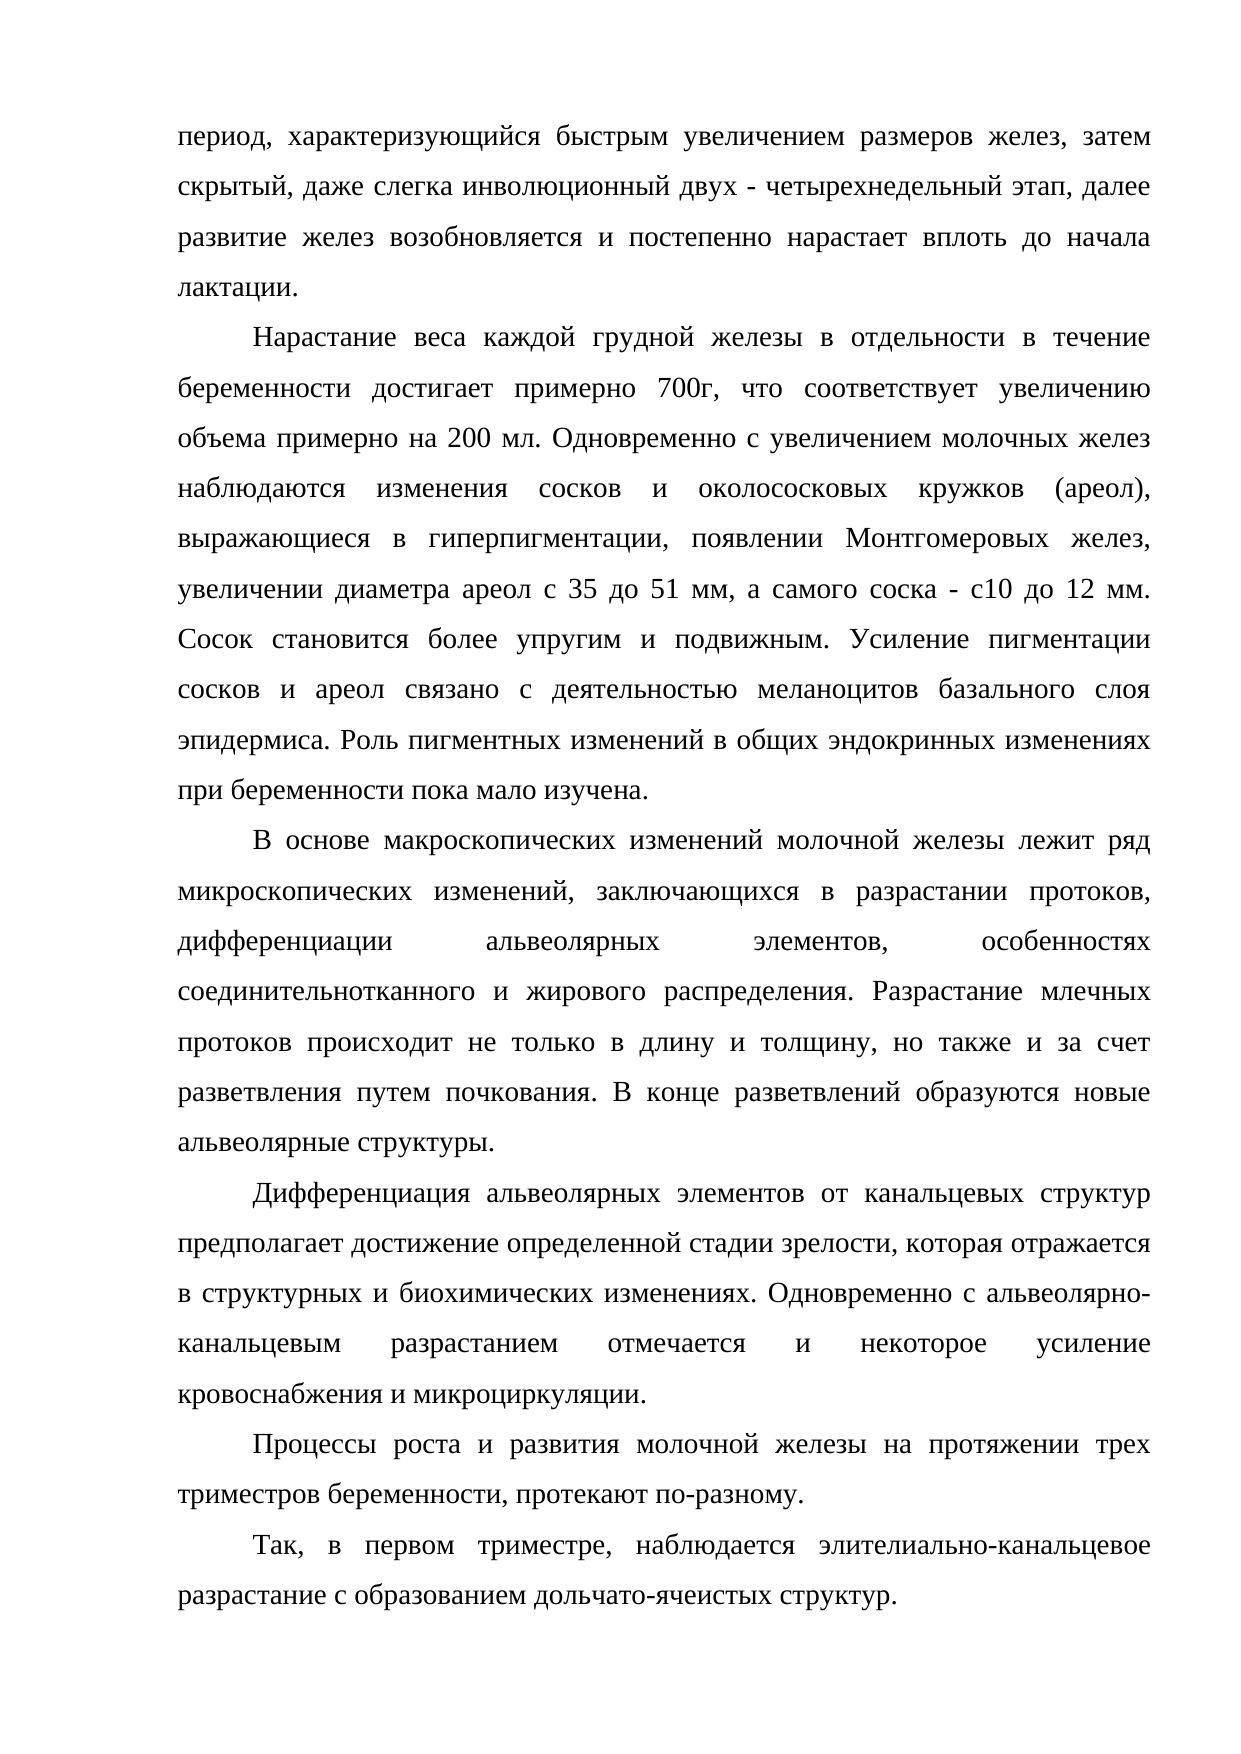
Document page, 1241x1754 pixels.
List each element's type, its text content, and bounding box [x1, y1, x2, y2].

text Так, в первом триместре, наблюдается элителиально-канальцевое разрастание с образованием дольчато-ячеистых структур. [177, 1527, 1152, 1611]
text Нарастание веса каждой грудной железы в отдельности в течение беременности достигает примерно 700г, что соответствует увеличению объема примерно на 200 мл. Одновременно с увеличением молочных желез наблюдаются изменения сосков и околососковых кружков (ареол), выражающиеся в гиперпигментации, появлении Монтгомеровых желез, увеличении диаметра ареол с 35 до , а самого соска - с10 до . Сосок становится более упругим и подвижным. Усиление пигментации сосков и ареол связано с деятельностью меланоцитов базального слоя эпидермиса. Роль пигментных изменений в общих эндокринных изменениях при беременности пока мало изучена. [177, 319, 1152, 806]
text В основе макроскопических изменений молочной железы лежит ряд микроскопических изменений, заключающихся в разрастании протоков, дифференциации альвеолярных элементов, особенностях соединительнотканного и жирового распределения. Разрастание млечных протоков происходит не только в длину и толщину, но также и за счет разветвления путем почкования. В конце разветвлений образуются новые альвеолярные структуры. [177, 822, 1152, 1158]
text Дифференциация альвеолярных элементов от канальцевых структур предполагает достижение определенной стадии зрелости, которая отражается в структурных и биохимических изменениях. Одновременно с альвеолярно-канальцевым разрастанием отмечается и некоторое усиление кровоснабжения и микроциркуляции. [177, 1175, 1152, 1409]
text Процессы роста и развития молочной железы на протяжении трех триместров беременности, протекают по-разному. [177, 1426, 1152, 1510]
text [177, 118, 1152, 303]
